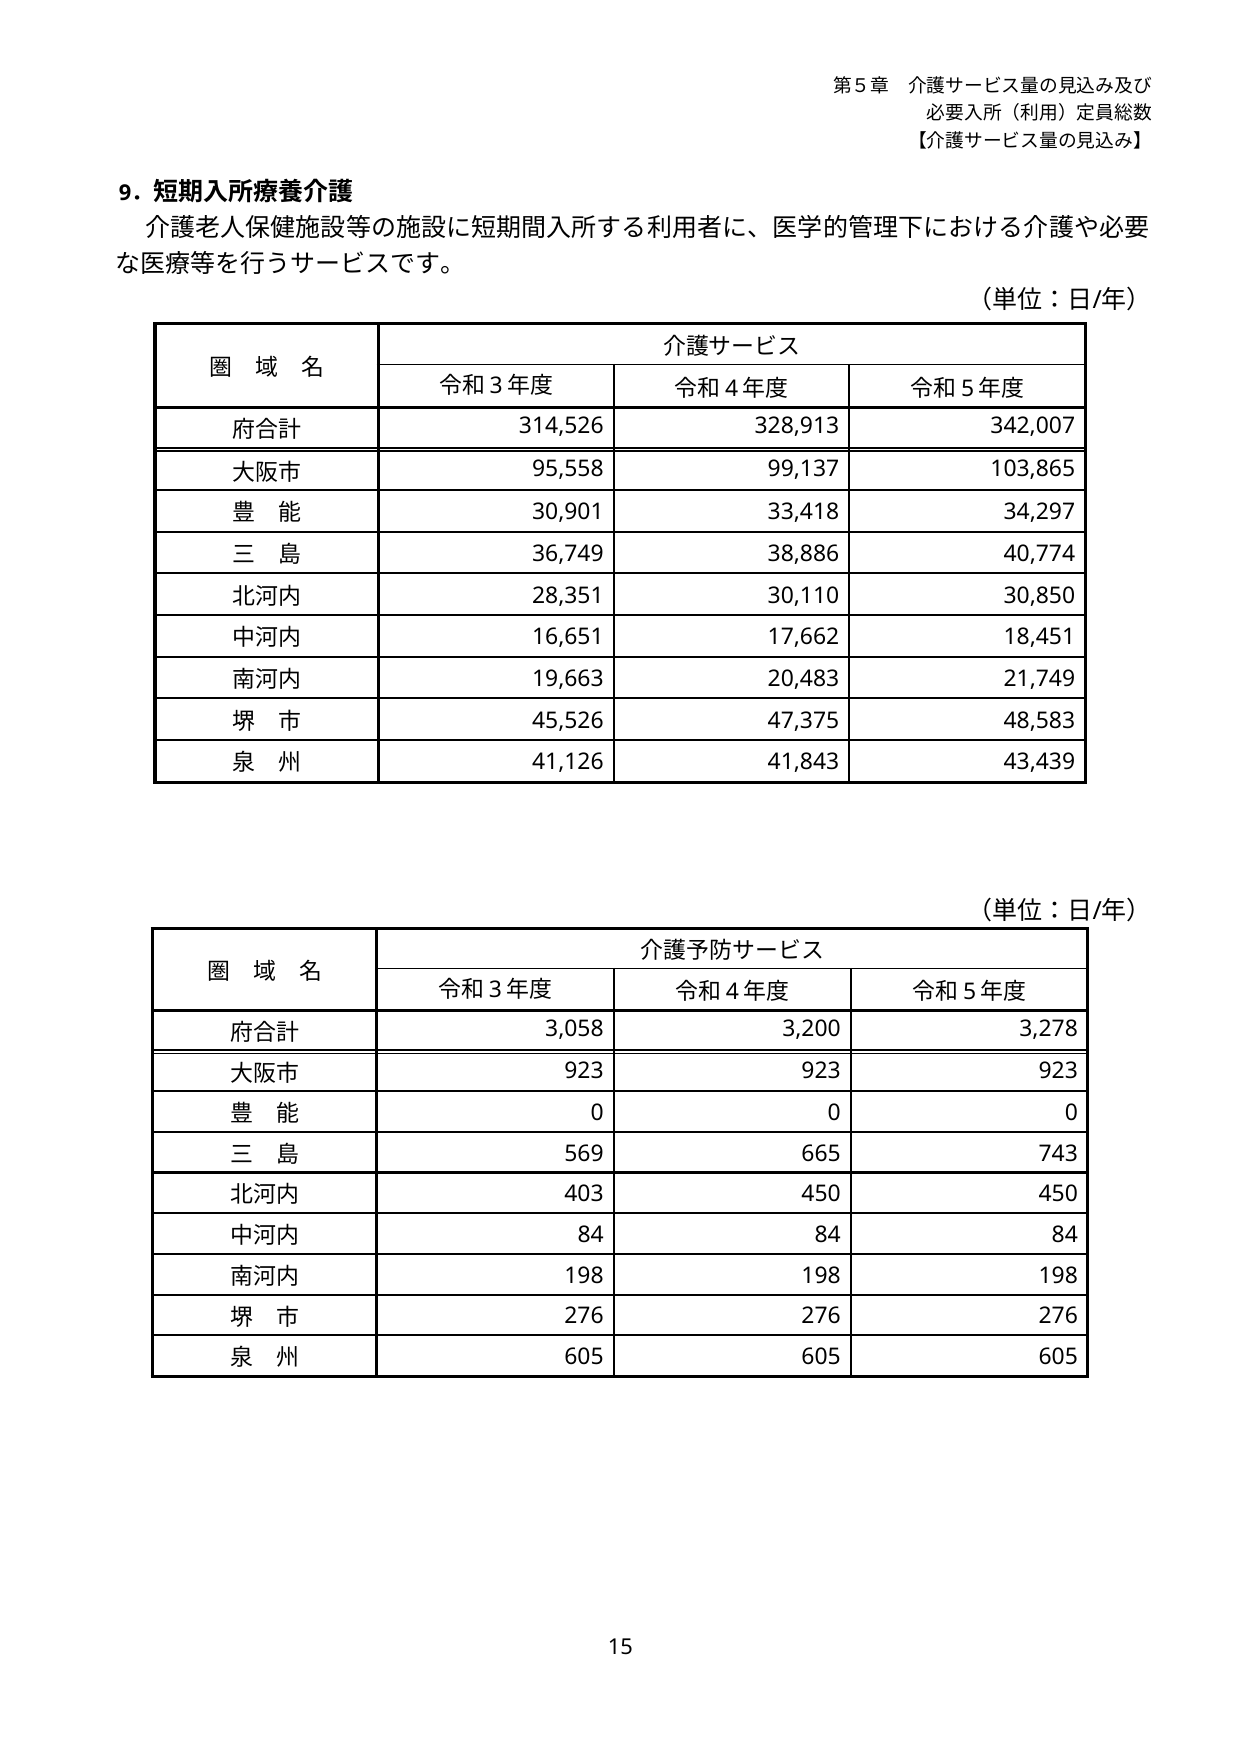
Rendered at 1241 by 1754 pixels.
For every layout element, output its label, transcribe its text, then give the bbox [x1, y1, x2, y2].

table_cell 84 [852, 1214, 1086, 1253]
table_cell 府合計 [154, 1012, 375, 1049]
table_cell 北河内 [157, 574, 377, 614]
table_cell 30,850 [850, 574, 1084, 614]
table_cell 95,558 [380, 452, 613, 489]
table_cell 276 [615, 1296, 850, 1334]
table_cell 48,583 [850, 699, 1084, 739]
table_cell 45,526 [380, 699, 613, 739]
table_cell 40,774 [850, 533, 1084, 572]
table_cell 923 [615, 1054, 850, 1090]
table_cell 3,278 [852, 1012, 1086, 1049]
table_cell 16,651 [380, 616, 613, 656]
table_cell 36,749 [380, 533, 613, 572]
table_cell 28,351 [380, 574, 613, 614]
text （単位：日/年） [89, 891, 1151, 927]
table_cell 令和5年度 [850, 365, 1084, 406]
table_cell 41,843 [615, 741, 848, 781]
table_header 圏 域 名 [154, 930, 375, 1008]
table_cell 605 [378, 1336, 613, 1375]
table_cell 20,483 [615, 658, 848, 697]
table_cell 47,375 [615, 699, 848, 739]
table_cell 19,663 [380, 658, 613, 697]
table_cell 令和4年度 [615, 365, 848, 406]
table_cell 84 [378, 1214, 613, 1253]
table_cell 403 [378, 1174, 613, 1212]
table_cell 43,439 [850, 741, 1084, 781]
table_cell 923 [852, 1054, 1086, 1090]
table_cell 堺 市 [154, 1296, 375, 1334]
table_cell 17,662 [615, 616, 848, 656]
table_cell 南河内 [157, 658, 377, 697]
table_cell 北河内 [154, 1174, 375, 1212]
table_cell 0 [615, 1092, 850, 1131]
table_cell 743 [852, 1133, 1086, 1171]
table_header 介護サービス [380, 325, 1084, 364]
text 9．短期入所療養介護 [89, 171, 1151, 207]
table_cell 豊 能 [157, 491, 377, 531]
table_cell 450 [615, 1174, 850, 1212]
table_cell 923 [378, 1054, 613, 1090]
table_cell 30,110 [615, 574, 848, 614]
table_cell 30,901 [380, 491, 613, 531]
table_cell 泉 州 [157, 741, 377, 781]
table_cell 34,297 [850, 491, 1084, 531]
table_cell 令和3年度 [378, 969, 613, 1008]
table_cell 3,058 [378, 1012, 613, 1049]
table_cell 南河内 [154, 1255, 375, 1294]
table_cell 314,526 [380, 409, 613, 447]
table_cell 38,886 [615, 533, 848, 572]
table_cell 0 [852, 1092, 1086, 1131]
table_cell 41,126 [380, 741, 613, 781]
table_cell 103,865 [850, 452, 1084, 489]
table_cell 泉 州 [154, 1336, 375, 1375]
table_cell 605 [852, 1336, 1086, 1375]
table_cell 令和3年度 [380, 365, 613, 406]
table_cell 令和4年度 [615, 969, 850, 1008]
table_cell 569 [378, 1133, 613, 1171]
table_cell 豊 能 [154, 1092, 375, 1131]
table_cell 84 [615, 1214, 850, 1253]
table_cell 342,007 [850, 409, 1084, 447]
table_cell 276 [378, 1296, 613, 1334]
table_cell 605 [615, 1336, 850, 1375]
table_cell 276 [852, 1296, 1086, 1334]
table_cell 大阪市 [154, 1054, 375, 1090]
table_cell 198 [378, 1255, 613, 1294]
table_cell 21,749 [850, 658, 1084, 697]
table_cell 三 島 [157, 533, 377, 572]
table_cell 665 [615, 1133, 850, 1171]
table_cell 中河内 [154, 1214, 375, 1253]
table_cell 198 [852, 1255, 1086, 1294]
table_cell 33,418 [615, 491, 848, 531]
table_cell 堺 市 [157, 699, 377, 739]
text 介護老人保健施設等の施設に短期間入所する利用者に、医学的管理下における介護や必要な医療等を行うサービスです。 [115, 207, 1151, 280]
table_cell 99,137 [615, 452, 848, 489]
table_cell 18,451 [850, 616, 1084, 656]
table_cell 198 [615, 1255, 850, 1294]
table_cell 令和5年度 [852, 969, 1086, 1008]
table_cell 中河内 [157, 616, 377, 656]
table_header 圏 域 名 [157, 325, 377, 406]
table_cell 府合計 [157, 409, 377, 447]
table_cell 328,913 [615, 409, 848, 447]
table_header 介護予防サービス [378, 930, 1086, 968]
table_cell 0 [378, 1092, 613, 1131]
table_cell 三 島 [154, 1133, 375, 1171]
table_cell 450 [852, 1174, 1086, 1212]
table_cell 3,200 [615, 1012, 850, 1049]
table_cell 大阪市 [157, 452, 377, 489]
text （単位：日/年） [89, 280, 1151, 316]
